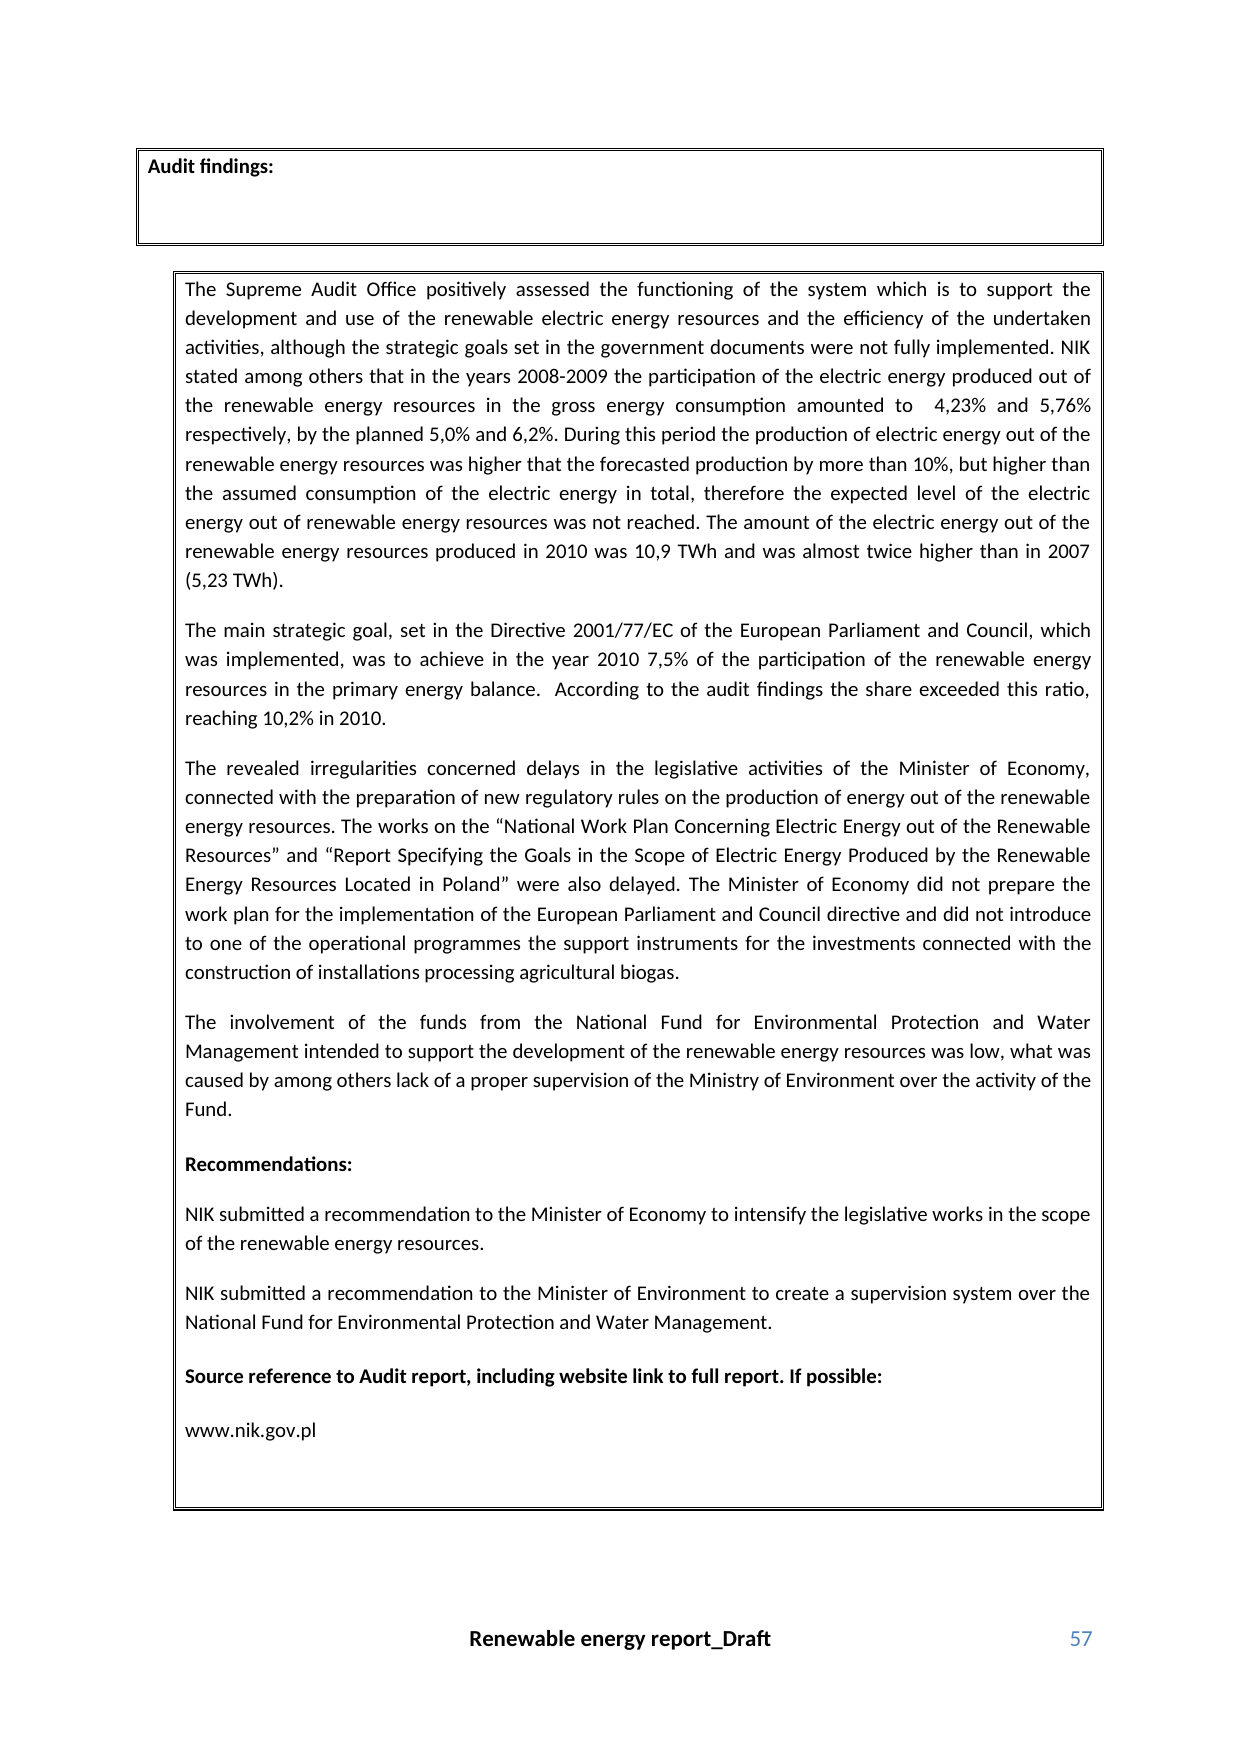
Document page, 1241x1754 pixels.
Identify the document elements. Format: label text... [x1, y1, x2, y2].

text www.nik.gov.pl [176, 1289, 1101, 1384]
text The involvement of the funds from the National Fund for Environmental Protection and Water Management intended to support the development of the renewable energy resources was low, what was caused by among others lack of a proper supervision of the Ministry of Environment over the activity of the Fund. [176, 881, 1101, 999]
text Recommendations: [176, 1023, 1101, 1053]
text The Supreme Audit Office positively assessed the functioning of the system which is to support the development and use of the renewable electric energy resources and the efficiency of the undertaken activities, although the strategic goals set in the government documents were not fully implemented. NIK stated among others that in the years 2008-2009 the participation of the electric energy produced out of the renewable energy resources in the gross energy consumption amounted to 4,23% and 5,76% respectively, by the planned 5,0% and 6,2%. During this period the production of electric energy out of the renewable energy resources was higher that the forecasted production by more than 10%, but higher than the assumed consumption of the electric energy in total, therefore the expected level of the electric energy out of renewable energy resources was not reached. The amount of the electric energy out of the renewable energy resources produced in 2010 was 10,9 TWh and was almost twice higher than in 2007 (5,23 TWh). [176, 151, 1101, 470]
text Source reference to Audit report, including website link to full report. If possible: [176, 1235, 1101, 1266]
text NIK submitted a recommendation to the Minister of Economy to intensify the legislative works in the scope of the renewable energy resources. [176, 1073, 1101, 1132]
text The revealed irregularities concerned delays in the legislative activities of the Minister of Economy, connected with the preparation of new regulatory rules on the production of energy out of the renewable energy resources. The works on the “National Work Plan Concerning Electric Energy out of the Renewable Resources” and “Report Specifying the Goals in the Scope of Electric Energy Produced by the Renewable Energy Resources Located in Poland” were also delayed. The Minister of Economy did not prepare the work plan for the implementation of the European Parliament and Council directive and did not introduce to one of the operational programmes the support instruments for the investments connected with the construction of installations processing agricultural biogas. [176, 627, 1101, 862]
text NIK submitted a recommendation to the Minister of Environment to create a supervision system over the National Fund for Environmental Protection and Water Management. [176, 1152, 1101, 1212]
text The main strategic goal, set in the Directive 2001/77/EC of the European Parliament and Council, which was implemented, was to achieve in the year 2010 7,5% of the participation of the renewable energy resources in the primary energy balance. According to the audit findings the share exceeded this ratio, reaching 10,2% in 2010. [176, 489, 1101, 607]
